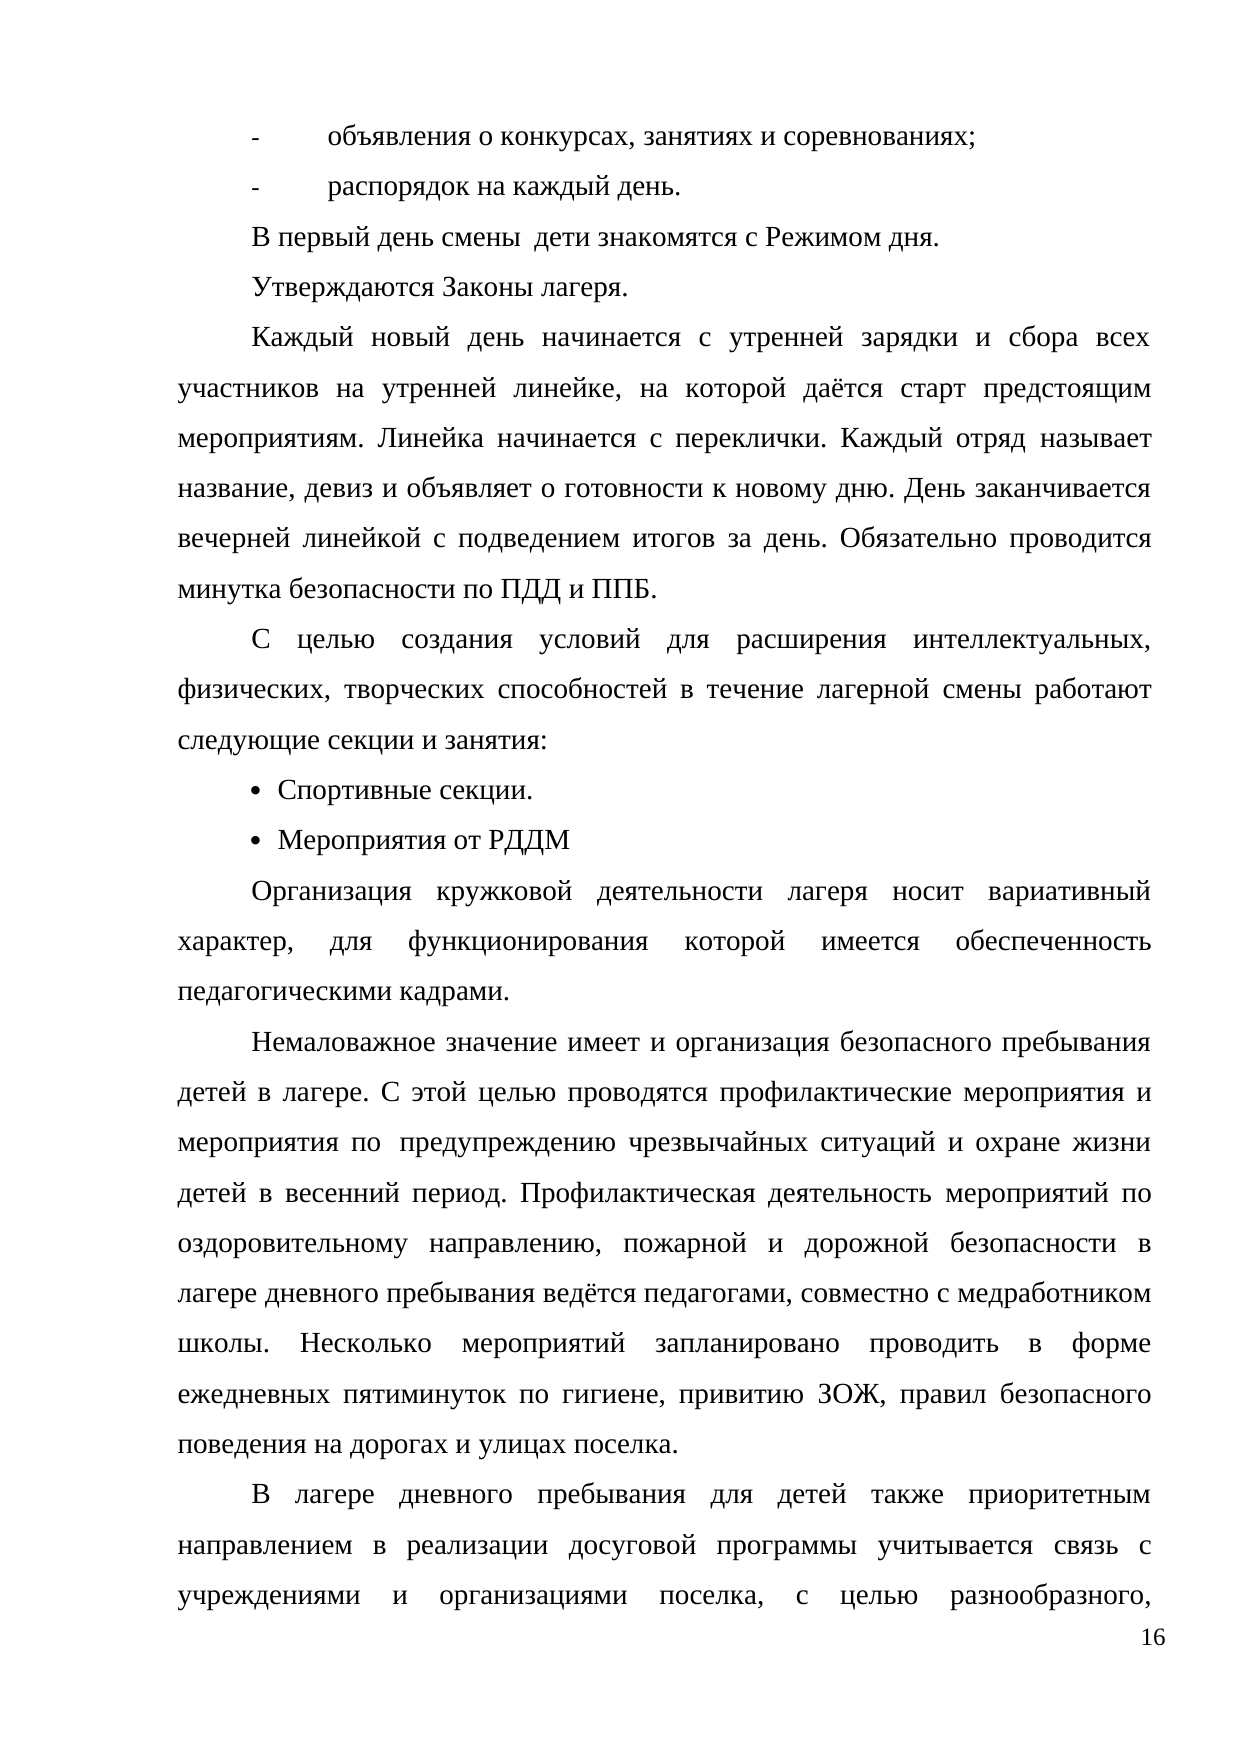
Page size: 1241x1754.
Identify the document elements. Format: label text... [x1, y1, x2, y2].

text С целью создания условий для расширения интеллектуальных, физических, творческих способностей в течение лагерной смены работают следующие секции и занятия: [177, 621, 1152, 755]
text Утверждаются Законы лагеря. [177, 269, 1152, 303]
text Каждый новый день начинается с утренней зарядки и сбора всех участников на утренней линейке, на которой даётся старт предстоящим мероприятиям. Линейка начинается с переклички. Каждый отряд называет название, девиз и объявляет о готовности к новому дню. День заканчивается вечерней линейкой с подведением итогов за день. Обязательно проводится минутка безопасности по ПДД и ППБ. [177, 319, 1152, 604]
list Мероприятия от РДДМ [177, 822, 1152, 856]
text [177, 1477, 1152, 1611]
list Спортивные секции. [177, 772, 1152, 806]
text В первый день смены дети знакомятся с Режимом дня. [177, 219, 1152, 252]
list объявления о конкурсах, занятиях и соревнованиях; [177, 118, 1152, 152]
text Организация кружковой деятельности лагеря носит вариативный характер, для функционирования которой имеется обеспеченность педагогическими кадрами. [177, 873, 1152, 1007]
list распорядок на каждый день. [177, 168, 1152, 202]
text Немаловажное значение имеет и организация безопасного пребывания детей в лагере. С этой целью проводятся профилактические мероприятия и мероприятия по предупреждению чрезвычайных ситуаций и охране жизни детей в весенний период. Профилактическая деятельность мероприятий по оздоровительному направлению, пожарной и дорожной безопасности в лагере дневного пребывания ведётся педагогами, совместно с медработником школы. Несколько мероприятий запланировано проводить в форме ежедневных пятиминуток по гигиене, привитию ЗОЖ, правил безопасного поведения на дорогах и улицах поселка. [177, 1024, 1152, 1460]
